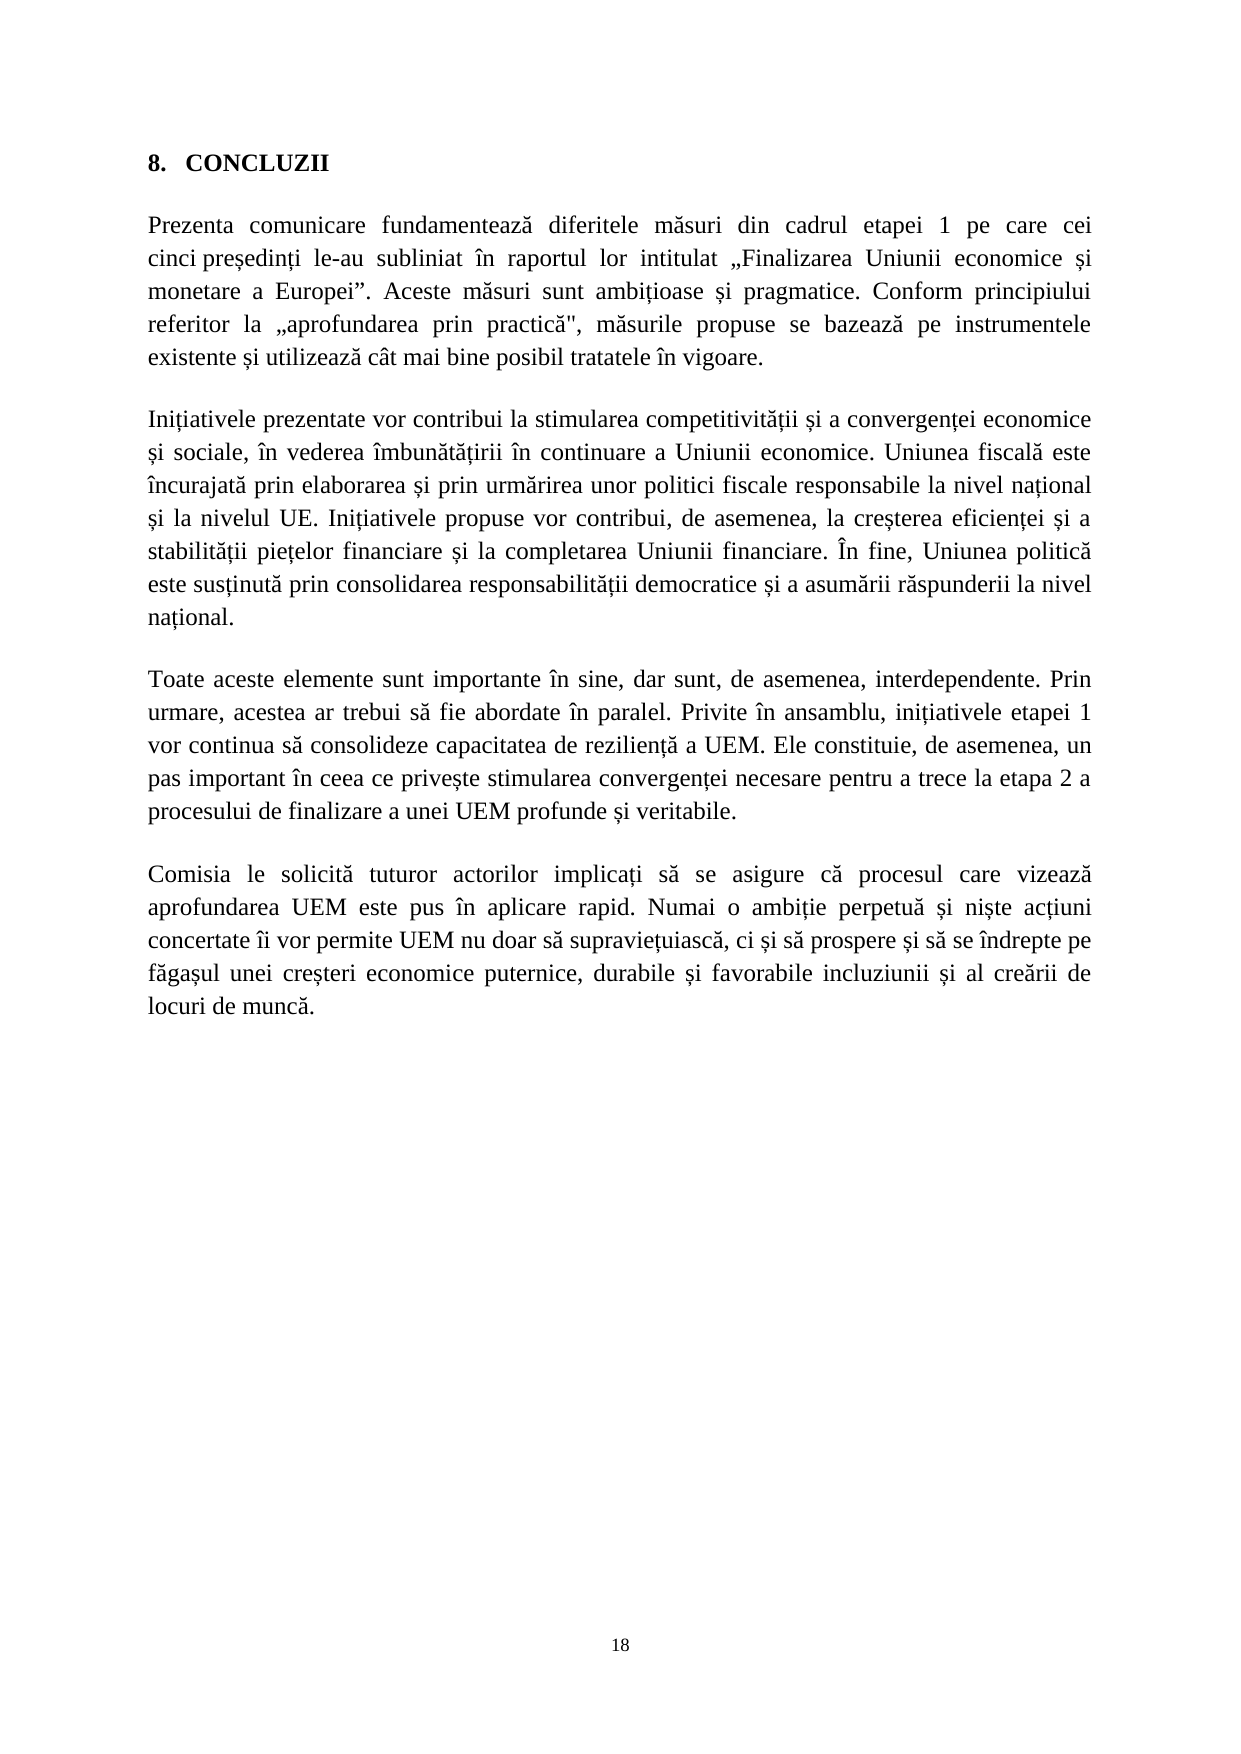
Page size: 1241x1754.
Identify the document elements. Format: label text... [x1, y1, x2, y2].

text Toate aceste elemente sunt importante în sine, dar sunt, de asemenea, interdependente. Prin urmare, acestea ar trebui să fie abordate în paralel. Privite în ansamblu, inițiativele etapei 1 vor continua să consolideze capacitatea de reziliență a UEM. Ele constituie, de asemenea, un pas important în ceea ce privește stimularea convergenței necesare pentru a trece la etapa 2 a procesului de finalizare a unei UEM profunde și veritabile. [148, 664, 1093, 825]
text Prezenta comunicare fundamentează diferitele măsuri din cadrul etapei 1 pe care cei cinci președinți le-au subliniat în raportul lor intitulat „Finalizarea Uniunii economice și monetare a Europei”. Aceste măsuri sunt ambițioase și pragmatice. Conform principiului referitor la „aprofundarea prin practică", măsurile propuse se bazează pe instrumentele existente și utilizează cât mai bine posibil tratatele în vigoare. [148, 210, 1093, 371]
text Inițiativele prezentate vor contribui la stimularea competitivității și a convergenței economice și sociale, în vederea îmbunătățirii în continuare a Uniunii economice. Uniunea fiscală este încurajată prin elaborarea și prin urmărirea unor politici fiscale responsabile la nivel național și la nivelul UE. Inițiativele propuse vor contribui, de asemenea, la creșterea eficienței și a stabilității piețelor financiare și la completarea Uniunii financiare. În fine, Uniunea politică este susținută prin consolidarea responsabilității democratice și a asumării răspunderii la nivel național. [148, 404, 1093, 631]
text Comisia le solicită tuturor actorilor implicați să se asigure că procesul care vizează aprofundarea UEM este pus în aplicare rapid. Numai o ambiție perpetuă și niște acțiuni concertate îi vor permite UEM nu doar să supraviețuiască, ci și să prospere și să se îndrepte pe făgașul unei creșteri economice puternice, durabile și favorabile incluziunii și al creării de locuri de muncă. [148, 859, 1093, 1019]
subtitle CONCLUZII [148, 148, 1093, 176]
